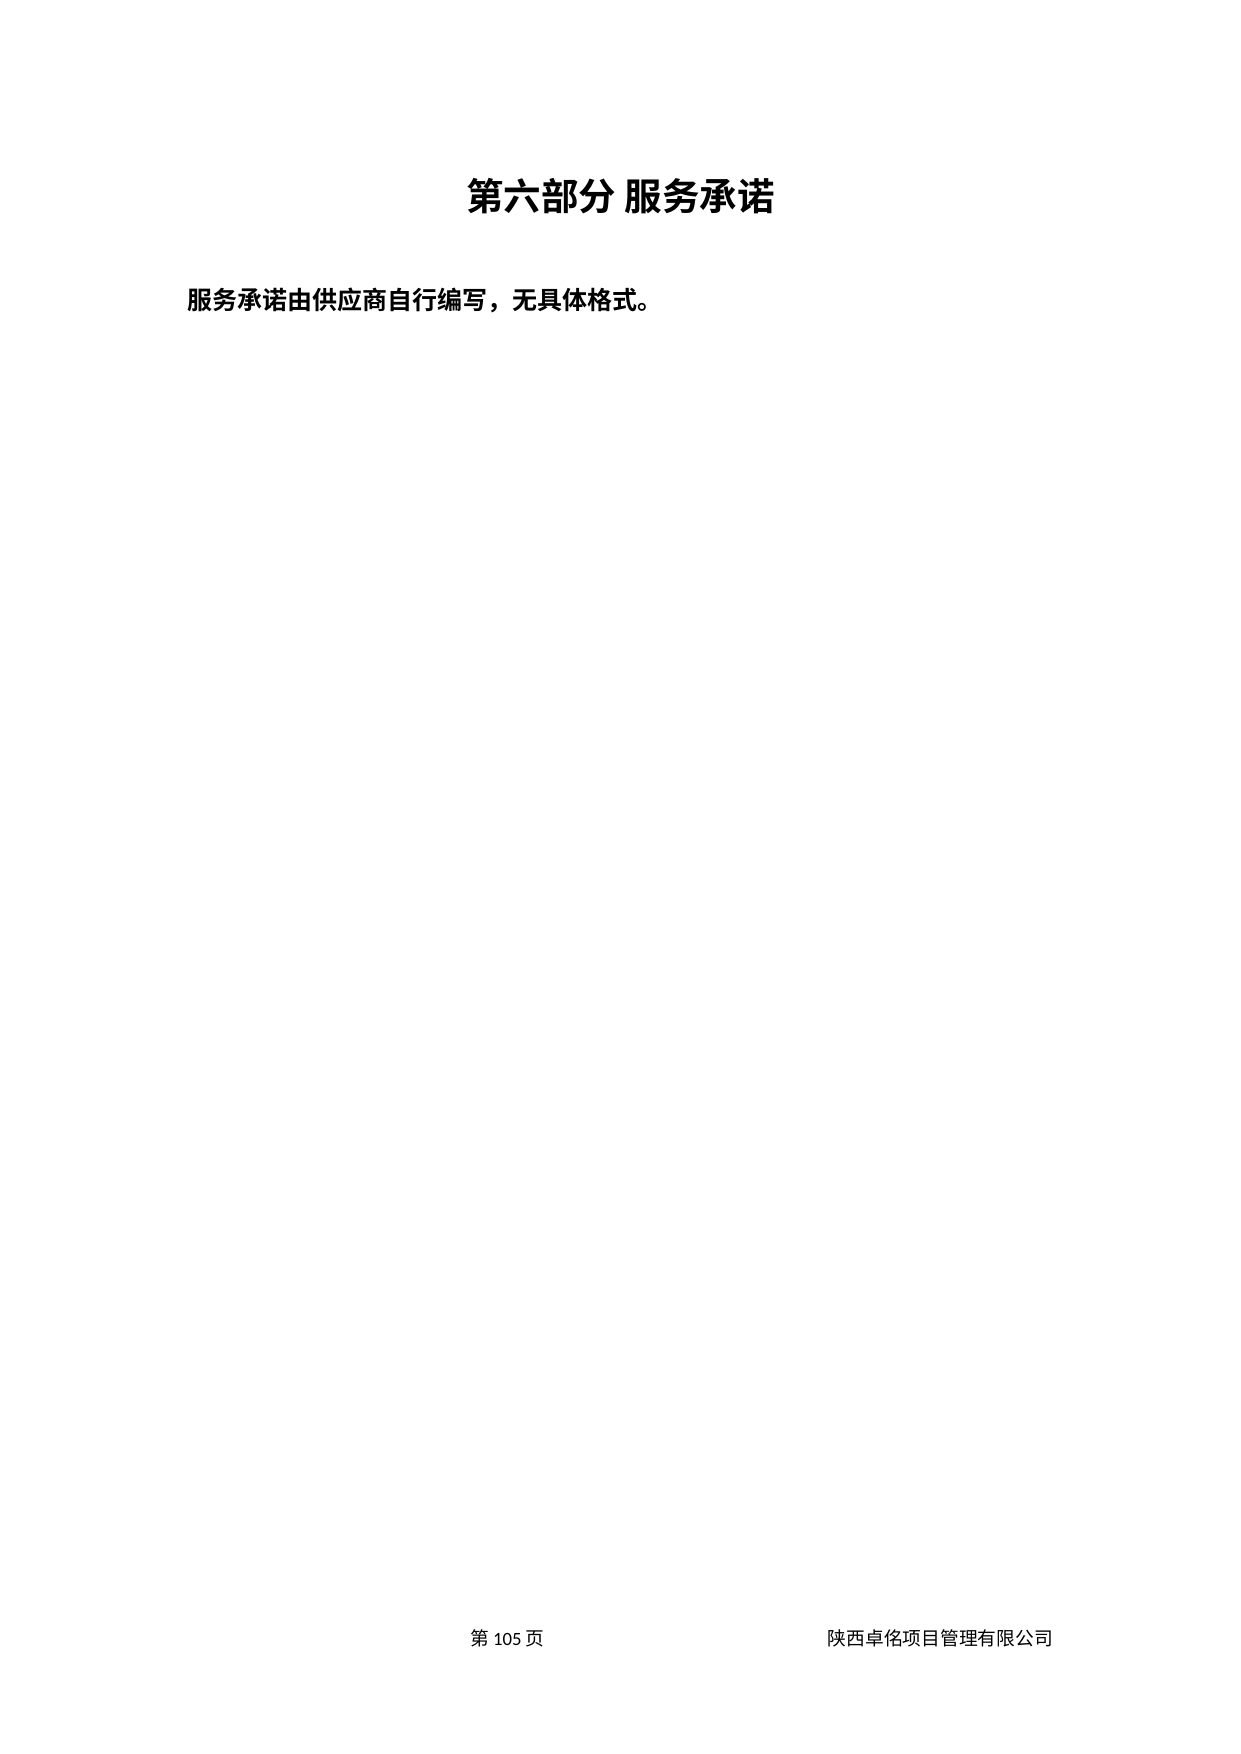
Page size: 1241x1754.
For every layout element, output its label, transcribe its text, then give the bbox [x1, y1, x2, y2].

text 服务承诺由供应商自行编写，无具体格式。 [187, 266, 1053, 331]
subtitle 第六部分 服务承诺 [187, 162, 1053, 227]
